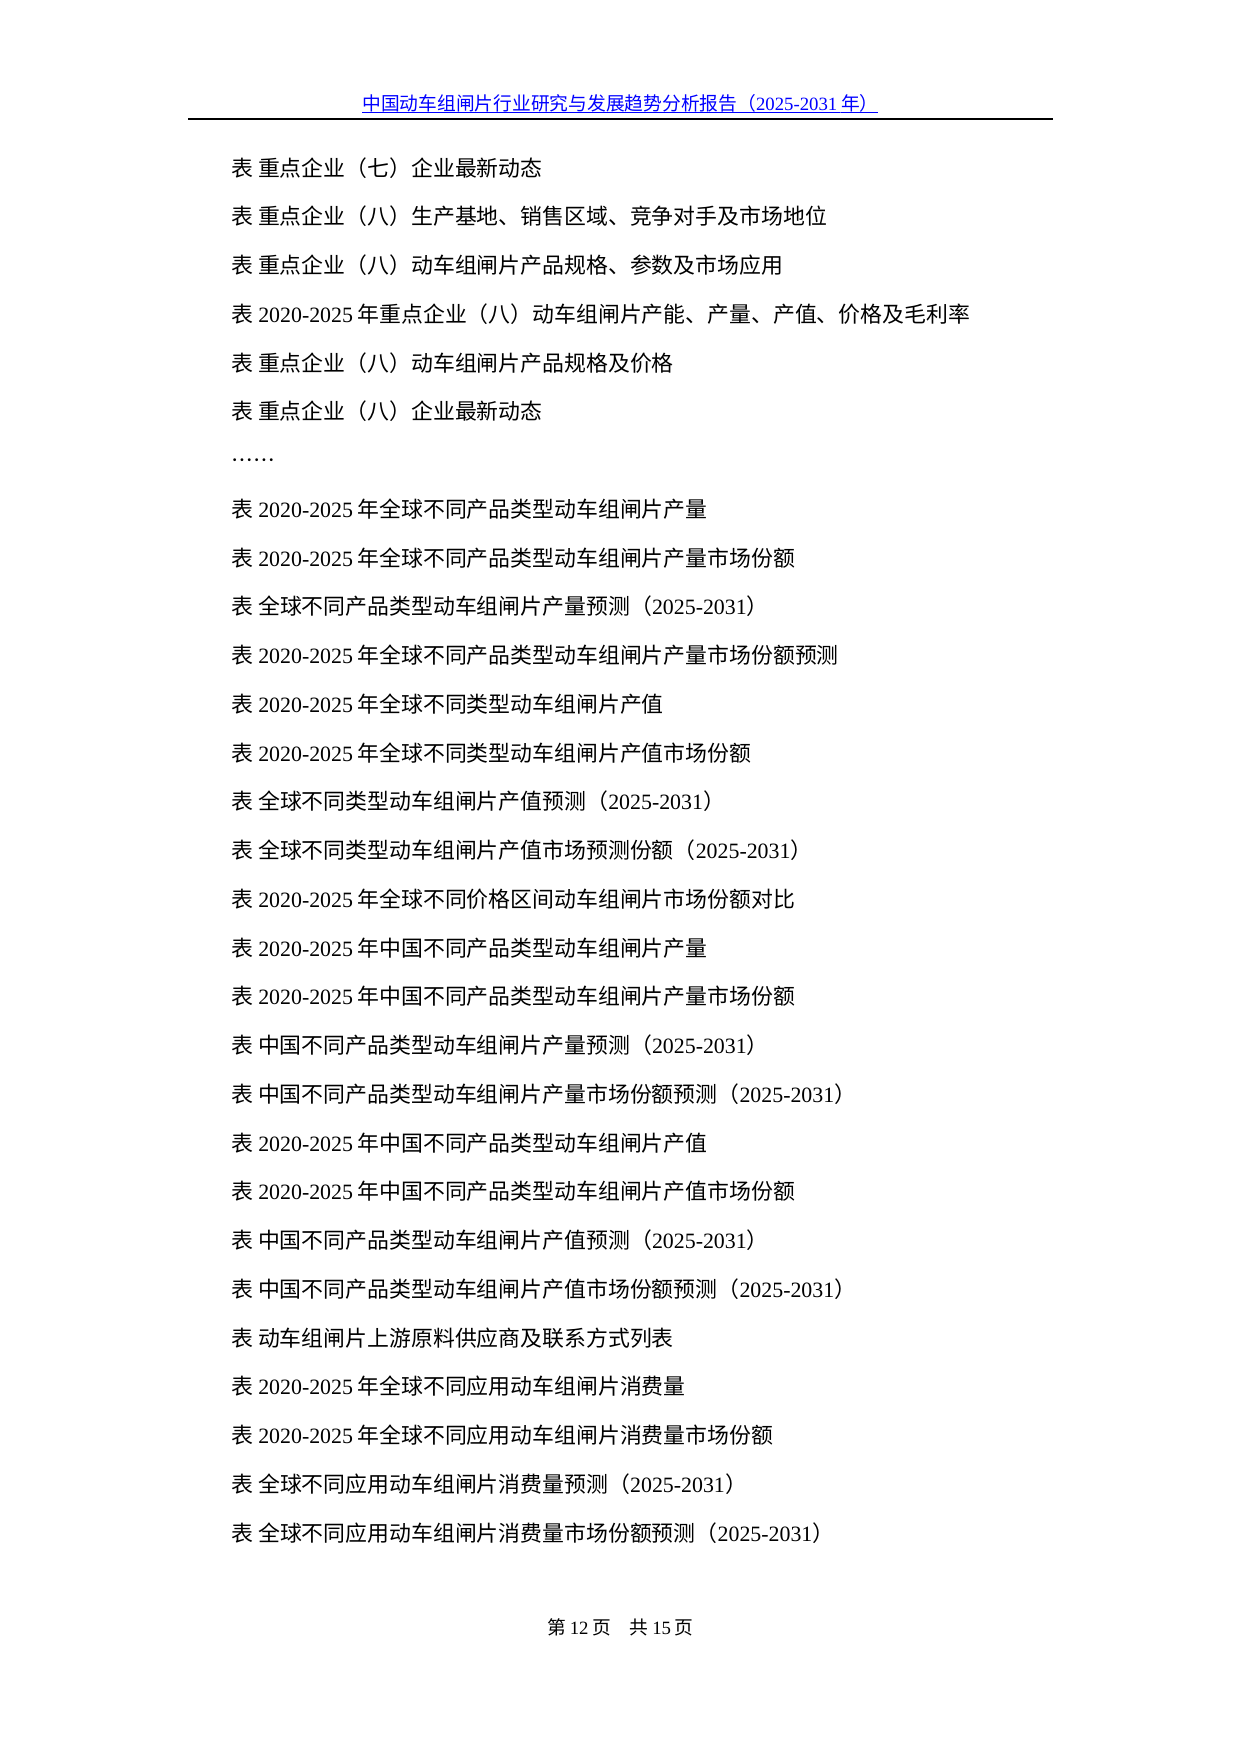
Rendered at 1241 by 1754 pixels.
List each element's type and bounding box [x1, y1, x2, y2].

text [187, 150, 1053, 1548]
